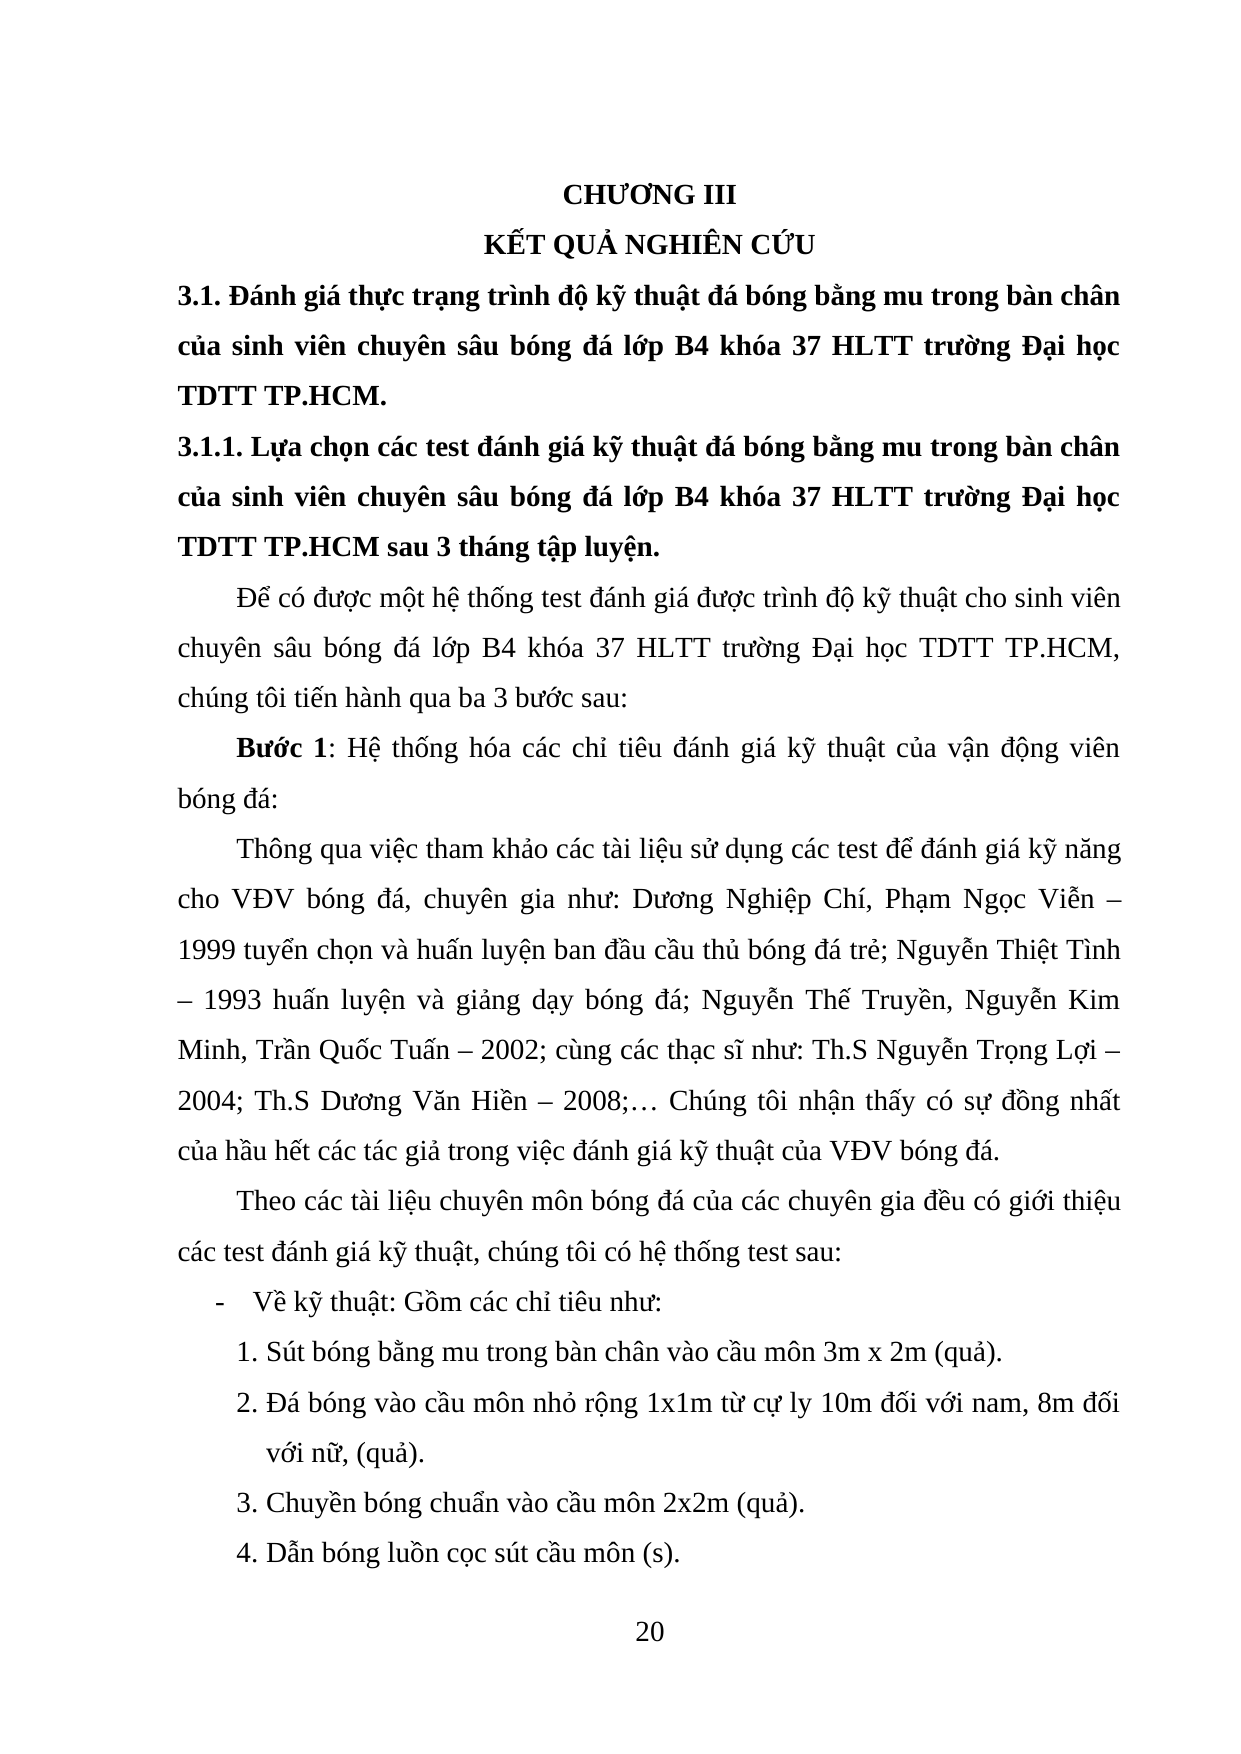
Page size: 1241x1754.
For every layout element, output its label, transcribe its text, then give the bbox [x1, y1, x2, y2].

text Để có được một hệ thống test đánh giá được trình độ kỹ thuật cho sinh viên chuyên sâu bóng đá lớp B4 khóa 37 HLTT trường Đại học TDTT TP.HCM, chúng tôi tiến hành qua ba 3 bước sau: [177, 580, 1122, 714]
list Về kỹ thuật: Gồm các chỉ tiêu như: [215, 1284, 1122, 1318]
text Theo các tài liệu chuyên môn bóng đá của các chuyên gia đều có giới thiệu các test đánh giá kỹ thuật, chúng tôi có hệ thống test sau: [177, 1183, 1122, 1267]
list Chuyền bóng chuẩn vào cầu môn 2x2m (quả). [236, 1485, 1122, 1519]
list Dẫn bóng luồn cọc sút cầu môn (s). [236, 1536, 1122, 1569]
list Đá bóng vào cầu môn nhỏ rộng 1x1m từ cự ly 10m đối với nam, 8m đối với nữ, (quả). [236, 1385, 1122, 1468]
text Thông qua việc tham khảo các tài liệu sử dụng các test để đánh giá kỹ năng cho VĐV bóng đá, chuyên gia như: Dương Nghiệp Chí, Phạm Ngọc Viễn – 1999 tuyển chọn và huấn luyện ban đầu cầu thủ bóng đá trẻ; Nguyễn Thiệt Tình – 1993 huấn luyện và giảng dạy bóng đá; Nguyễn Thế Truyền, Nguyễn Kim Minh, Trần Quốc Tuấn – 2002; cùng các thạc sĩ như: Th.S Nguyễn Trọng Lợi – 2004; Th.S Dương Văn Hiền – 2008;… Chúng tôi nhận thấy có sự đồng nhất của hầu hết các tác giả trong việc đánh giá kỹ thuật của VĐV bóng đá. [177, 831, 1122, 1167]
text Bước 1: Hệ thống hóa các chỉ tiêu đánh giá kỹ thuật của vận động viên bóng đá: [177, 731, 1122, 814]
subtitle CHƯƠNG III KẾT QUẢ NGHIÊN CỨU [177, 177, 1122, 261]
subtitle 3.1.1. Lựa chọn các test đánh giá kỹ thuật đá bóng bằng mu trong bàn chân của sinh viên chuyên sâu bóng đá lớp B4 khóa 37 HLTT trường Đại học TDTT TP.HCM sau 3 tháng tập luyện. [177, 429, 1122, 563]
subtitle 3.1. Đánh giá thực trạng trình độ kỹ thuật đá bóng bằng mu trong bàn chân của sinh viên chuyên sâu bóng đá lớp B4 khóa 37 HLTT trường Đại học TDTT TP.HCM. [177, 278, 1122, 412]
list Sút bóng bằng mu trong bàn chân vào cầu môn 3m x 2m (quả). [236, 1334, 1122, 1368]
